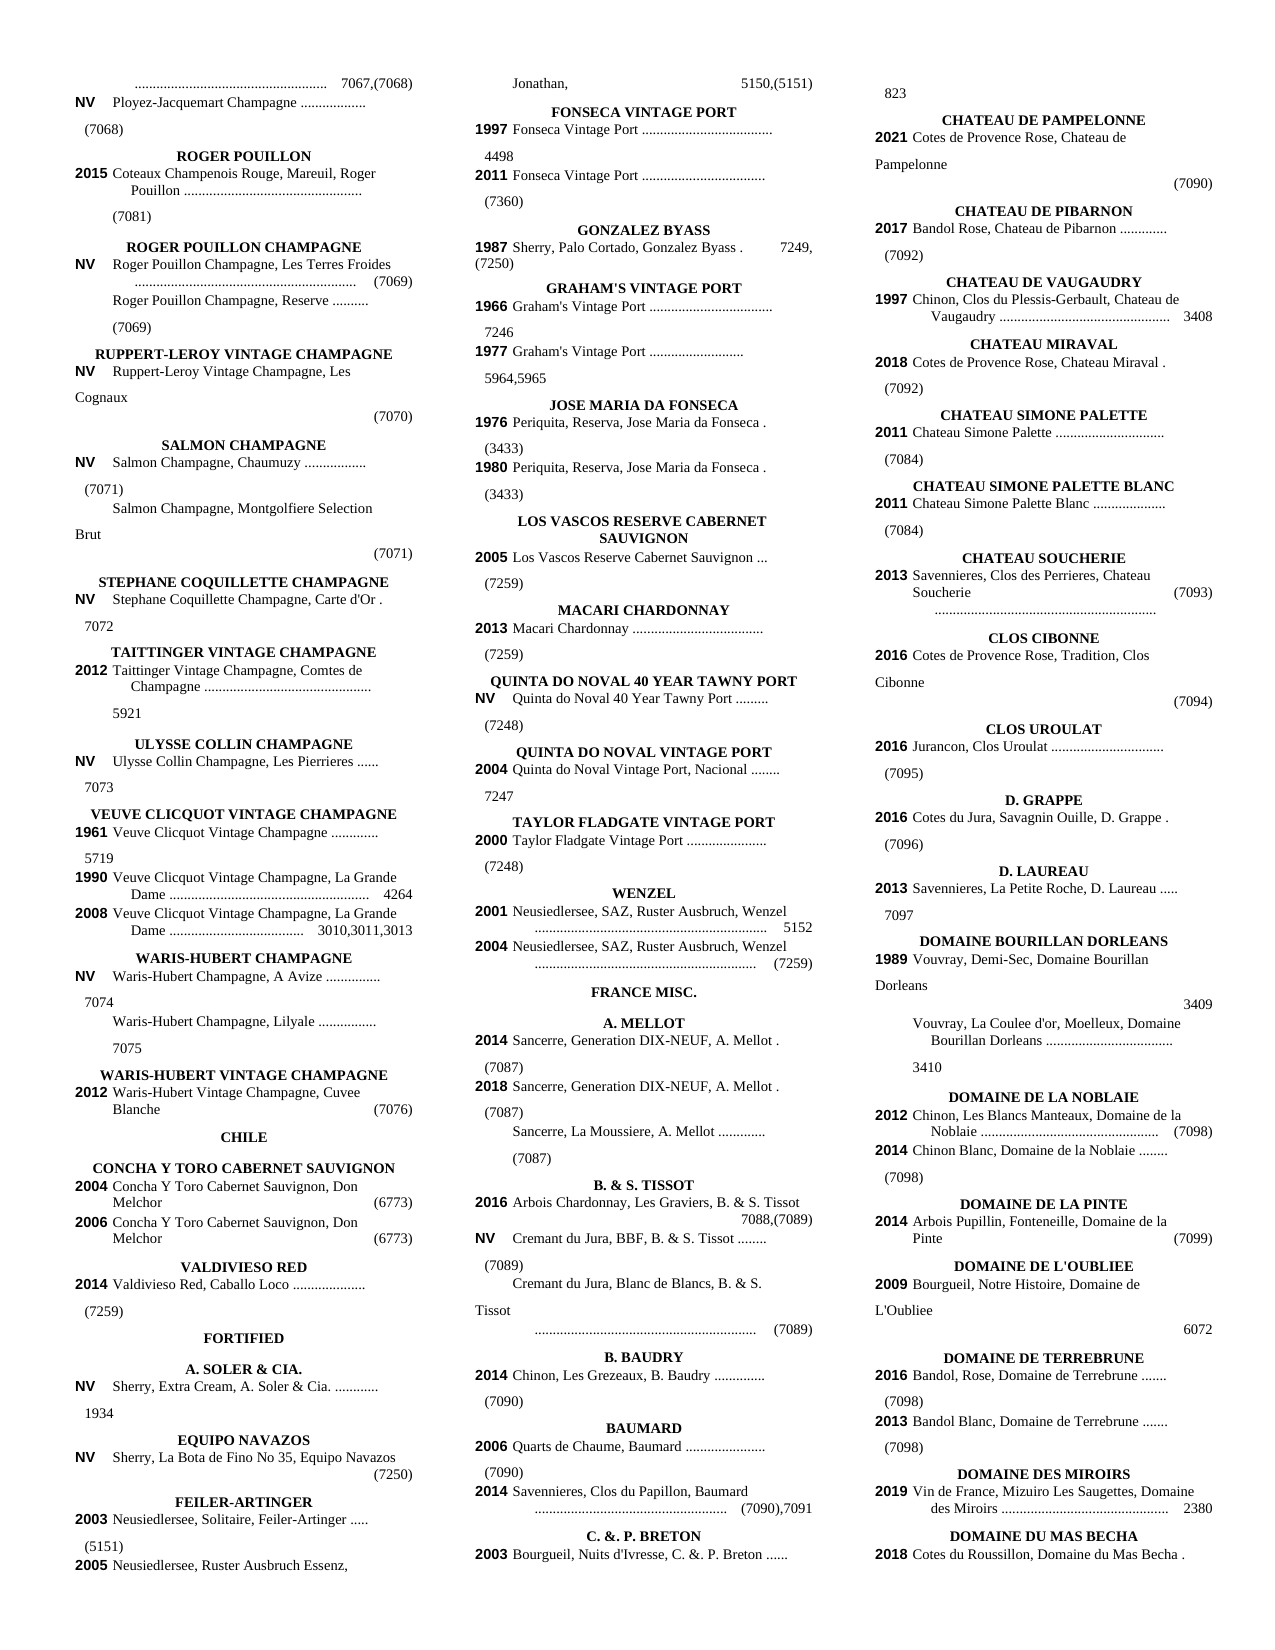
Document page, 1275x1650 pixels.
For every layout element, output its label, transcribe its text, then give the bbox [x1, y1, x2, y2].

text NV Stephane Coquillette Champagne, Carte d'Or . 7072 [75, 591, 400, 636]
text 2016 Cotes de Provence Rose, Tradition, Clos Cibonne [875, 647, 1200, 692]
text Vouvray, La Coulee d'or, Moelleux, Domaine [875, 1015, 1200, 1032]
text TAYLOR FLADGATE VINTAGE PORT [475, 814, 800, 831]
text 1989 Vouvray, Demi-Sec, Domaine Bourillan Dorleans [875, 950, 1200, 996]
text ............................................................. (7259) [475, 955, 800, 972]
text ............................................................. (7089) [475, 1321, 800, 1338]
text 2014 Chinon Blanc, Domaine de la Noblaie ........ (7098) [875, 1142, 1200, 1188]
text 6072 [875, 1321, 1200, 1338]
text FEILER-ARTINGER [75, 1494, 400, 1511]
text Jonathan, 5150,(5151) [475, 75, 800, 92]
text GRAHAM'S VINTAGE PORT [475, 280, 800, 297]
text des Miroirs .............................................. 2380 [875, 1500, 1200, 1517]
text NV Ployez-Jacquemart Champagne .................. (7068) [75, 94, 400, 140]
text QUINTA DO NOVAL 40 YEAR TAWNY PORT [475, 673, 800, 689]
text 2013 Bandol Blanc, Domaine de Terrebrune ....... (7098) [875, 1412, 1200, 1458]
text Vaugaudry ............................................... 3408 [875, 308, 1200, 324]
text DOMAINE DE LA NOBLAIE [875, 1089, 1200, 1106]
text 2006 Concha Y Toro Cabernet Sauvignon, Don [75, 1213, 400, 1230]
text 2014 Arbois Pupillin, Fonteneille, Domaine de la [875, 1213, 1200, 1230]
text 2014 Chinon, Les Grezeaux, B. Baudry .............. (7090) [475, 1366, 800, 1412]
text 2013 Macari Chardonnay .................................... (7259) [475, 619, 800, 665]
text (7070) [75, 408, 400, 425]
text ..................................................... (7090),7091 [475, 1500, 800, 1516]
text 2018 Cotes du Roussillon, Domaine du Mas Becha . 6362 [875, 1545, 1200, 1562]
text CHATEAU MIRAVAL [875, 336, 1200, 353]
text ..................................................... 7067,(7068) [75, 75, 400, 92]
text LOS VASCOS RESERVE CABERNET [475, 513, 800, 529]
text Champagne .............................................. 5921 [75, 678, 400, 724]
text Waris-Hubert Champagne, Lilyale ................ 7075 [75, 1013, 400, 1058]
text Pouillon ................................................. (7081) [75, 182, 400, 227]
text 2016 Bandol, Rose, Domaine de Terrebrune ....... (7098) [875, 1367, 1200, 1412]
text WARIS-HUBERT CHAMPAGNE [75, 950, 400, 967]
text 2009 Bourgueil, Notre Histoire, Domaine de L'Oubliee [875, 1275, 1200, 1321]
text (7071) [75, 545, 400, 562]
text GONZALEZ BYASS [475, 221, 800, 238]
text 2017 Bandol Rose, Chateau de Pibarnon ............. (7092) [875, 220, 1200, 266]
text 2014 Savennieres, Clos du Papillon, Baumard [475, 1483, 800, 1500]
text 2005 Los Vascos Reserve Cabernet Sauvignon ... (7259) [475, 548, 800, 594]
text 1990 Veuve Clicquot Vintage Champagne, La Grande [75, 869, 400, 886]
text ULYSSE COLLIN CHAMPAGNE [75, 735, 400, 752]
text DOMAINE DE LA PINTE [875, 1196, 1200, 1212]
text CHATEAU SIMONE PALETTE [875, 407, 1200, 424]
text QUINTA DO NOVAL VINTAGE PORT [475, 743, 800, 760]
text NV Ruppert-Leroy Vintage Champagne, Les Cognaux [75, 363, 400, 408]
text NV Sherry, Extra Cream, A. Soler & Cia. ............ 1934 [75, 1378, 400, 1423]
text DOMAINE BOURILLAN DORLEANS [875, 933, 1200, 950]
text (7250) [75, 1465, 400, 1482]
text ............................................................. [875, 601, 1200, 617]
text CHATEAU SIMONE PALETTE BLANC [875, 478, 1200, 494]
text NV Salmon Champagne, Chaumuzy ................. (7071) [75, 454, 400, 499]
text 1987 Sherry, Palo Cortado, Gonzalez Byass . 7249,(7250) [475, 238, 800, 272]
text 1976 Periquita, Reserva, Jose Maria da Fonseca . (3433) [475, 413, 800, 459]
text 2016 Cotes du Jura, Savagnin Ouille, D. Grappe . (7096) [875, 809, 1200, 854]
text WENZEL [475, 885, 800, 902]
text NV Ulysse Collin Champagne, Les Pierrieres ...... 7073 [75, 753, 400, 798]
text RUPPERT-LEROY VINTAGE CHAMPAGNE [75, 345, 400, 362]
text CLOS UROULAT [875, 721, 1200, 738]
text MACARI CHARDONNAY [475, 602, 800, 619]
text CLOS CIBONNE [875, 630, 1200, 646]
text ROGER POUILLON CHAMPAGNE [75, 239, 400, 256]
text 1997 Fonseca Vintage Port .................................... 4498 [475, 121, 800, 166]
text 1980 Periquita, Reserva, Jose Maria da Fonseca . (3433) [475, 459, 800, 505]
text Cremant du Jura, Blanc de Blancs, B. & S. Tissot [475, 1275, 800, 1321]
text D. LAUREAU [875, 862, 1200, 879]
text 2011 Chateau Simone Palette .............................. (7084) [875, 424, 1200, 470]
text Blanche (7076) [75, 1101, 400, 1117]
text VALDIVIESO RED [75, 1259, 400, 1275]
text FONSECA VINTAGE PORT [475, 103, 800, 120]
text 2011 Fonseca Vintage Port .................................. (7360) [475, 166, 800, 212]
text 2015 Coteaux Champenois Rouge, Mareuil, Roger [75, 165, 400, 182]
text DOMAINE DE L'OUBLIEE [875, 1258, 1200, 1275]
text DOMAINE DE TERREBRUNE [875, 1349, 1200, 1366]
text 2013 Savennieres, La Petite Roche, D. Laureau ..... 7097 [875, 879, 1200, 925]
text 1961 Veuve Clicquot Vintage Champagne ............. 5719 [75, 823, 400, 869]
text 2016 Jurancon, Clos Uroulat ............................... (7095) [875, 738, 1200, 784]
text 2000 Taylor Fladgate Vintage Port ...................... (7248) [475, 831, 800, 877]
text NV Quinta do Noval 40 Year Tawny Port ......... (7248) [475, 690, 800, 736]
text ................................................................ 5152 [475, 919, 800, 936]
text Soucherie (7093) [875, 584, 1200, 601]
text CHATEAU DE VAUGAUDRY [875, 274, 1200, 290]
text Melchor (6773) [75, 1194, 400, 1211]
text 2014 Sancerre, Generation DIX-NEUF, A. Mellot . (7087) [475, 1032, 800, 1077]
text ROGER POUILLON [75, 148, 400, 164]
text 1997 Chinon, Clos du Plessis-Gerbault, Chateau de [875, 291, 1200, 308]
text A. SOLER & CIA. [75, 1361, 400, 1377]
text CHATEAU DE PAMPELONNE [875, 112, 1200, 128]
text WARIS-HUBERT VINTAGE CHAMPAGNE [75, 1066, 400, 1083]
text CHATEAU SOUCHERIE [875, 550, 1200, 567]
text 2004 Neusiedlersee, SAZ, Ruster Ausbruch, Wenzel [475, 938, 800, 955]
text 2012 Chinon, Les Blancs Manteaux, Domaine de la [875, 1106, 1200, 1123]
text 2016 Arbois Chardonnay, Les Graviers, B. & S. Tissot [475, 1194, 800, 1211]
text SALMON CHAMPAGNE [75, 437, 400, 453]
text 7088,(7089) [475, 1211, 800, 1227]
text CHATEAU DE PIBARNON [875, 203, 1200, 220]
text Bourillan Dorleans ................................... 3410 [875, 1032, 1200, 1077]
text NV Cremant du Jura, BBF, B. & S. Tissot ........ (7089) [475, 1230, 800, 1275]
text NV Sherry, La Bota de Fino No 35, Equipo Navazos [75, 1448, 400, 1465]
text NV Waris-Hubert Champagne, A Avize ............... 7074 [75, 967, 400, 1013]
text 2012 Waris-Hubert Vintage Champagne, Cuvee [75, 1084, 400, 1101]
text Pinte (7099) [875, 1230, 1200, 1246]
text 2018 Cotes de Provence Rose, Chateau Miraval . (7092) [875, 353, 1200, 399]
text CONCHA Y TORO CABERNET SAUVIGNON [75, 1160, 400, 1177]
text 2003 Neusiedlersee, Solitaire, Feiler-Artinger ..... (5151) [75, 1511, 400, 1557]
text 2004 Concha Y Toro Cabernet Sauvignon, Don [75, 1177, 400, 1194]
text D. GRAPPE [875, 792, 1200, 808]
text 2019 Vin de France, Mizuiro Les Saugettes, Domaine [875, 1483, 1200, 1500]
text 2001 Neusiedlersee, SAZ, Ruster Ausbruch, Wenzel [475, 902, 800, 919]
text FORTIFIED [75, 1329, 400, 1346]
text DOMAINE DU MAS BECHA [875, 1528, 1200, 1545]
text EQUIPO NAVAZOS [75, 1431, 400, 1448]
text Noblaie ................................................. (7098) [875, 1123, 1200, 1140]
text 2011 Chateau Simone Palette Blanc .................... (7084) [875, 495, 1200, 540]
text DOMAINE DES MIROIRS [875, 1466, 1200, 1482]
text 2005 Neusiedlersee, Ruster Ausbruch Essenz, [75, 1557, 400, 1573]
text 2012 Taittinger Vintage Champagne, Comtes de [75, 661, 400, 678]
text 2003 Bourgueil, Nuits d'Ivresse, C. &. P. Breton ...... 823 [875, 75, 1200, 104]
text NV Roger Pouillon Champagne, Les Terres Froides [75, 256, 400, 273]
text 2013 Savennieres, Clos des Perrieres, Chateau [875, 567, 1200, 584]
text Melchor (6773) [75, 1230, 400, 1247]
text FRANCE MISC. [475, 983, 800, 1000]
text B. BAUDRY [475, 1349, 800, 1366]
text JOSE MARIA DA FONSECA [475, 396, 800, 413]
text Salmon Champagne, Montgolfiere Selection Brut [75, 499, 400, 545]
text Dame ....................................................... 4264 [75, 886, 400, 903]
text A. MELLOT [475, 1015, 800, 1031]
text C. &. P. BRETON [475, 1528, 800, 1545]
text 2021 Cotes de Provence Rose, Chateau de Pampelonne [875, 129, 1200, 174]
text BAUMARD [475, 1420, 800, 1437]
text ............................................................. (7069) [75, 273, 400, 290]
text 2018 Sancerre, Generation DIX-NEUF, A. Mellot . (7087) [475, 1077, 800, 1123]
text 2008 Veuve Clicquot Vintage Champagne, La Grande [75, 905, 400, 922]
text 3409 [875, 996, 1200, 1013]
text 1977 Graham's Vintage Port .......................... 5964,5965 [475, 343, 800, 388]
text 2003 Bourgueil, Nuits d'Ivresse, C. &. P. Breton ...... 823 [475, 1545, 800, 1562]
text 2004 Quinta do Noval Vintage Port, Nacional ........ 7247 [475, 761, 800, 806]
text CHILE [75, 1129, 400, 1146]
text 1966 Graham's Vintage Port .................................. 7246 [475, 297, 800, 343]
text 2006 Quarts de Chaume, Baumard ...................... (7090) [475, 1437, 800, 1483]
text SAUVIGNON [475, 529, 800, 546]
text TAITTINGER VINTAGE CHAMPAGNE [75, 644, 400, 661]
text (7090) [875, 174, 1200, 191]
text (7094) [875, 692, 1200, 709]
text Roger Pouillon Champagne, Reserve .......... (7069) [75, 292, 400, 337]
text Dame ..................................... 3010,3011,3013 [75, 922, 400, 938]
text Sancerre, La Moussiere, A. Mellot ............. (7087) [475, 1123, 800, 1169]
text B. & S. TISSOT [475, 1177, 800, 1193]
text VEUVE CLICQUOT VINTAGE CHAMPAGNE [75, 806, 400, 823]
text 2014 Valdivieso Red, Caballo Loco .................... (7259) [75, 1276, 400, 1321]
text STEPHANE COQUILLETTE CHAMPAGNE [75, 573, 400, 590]
